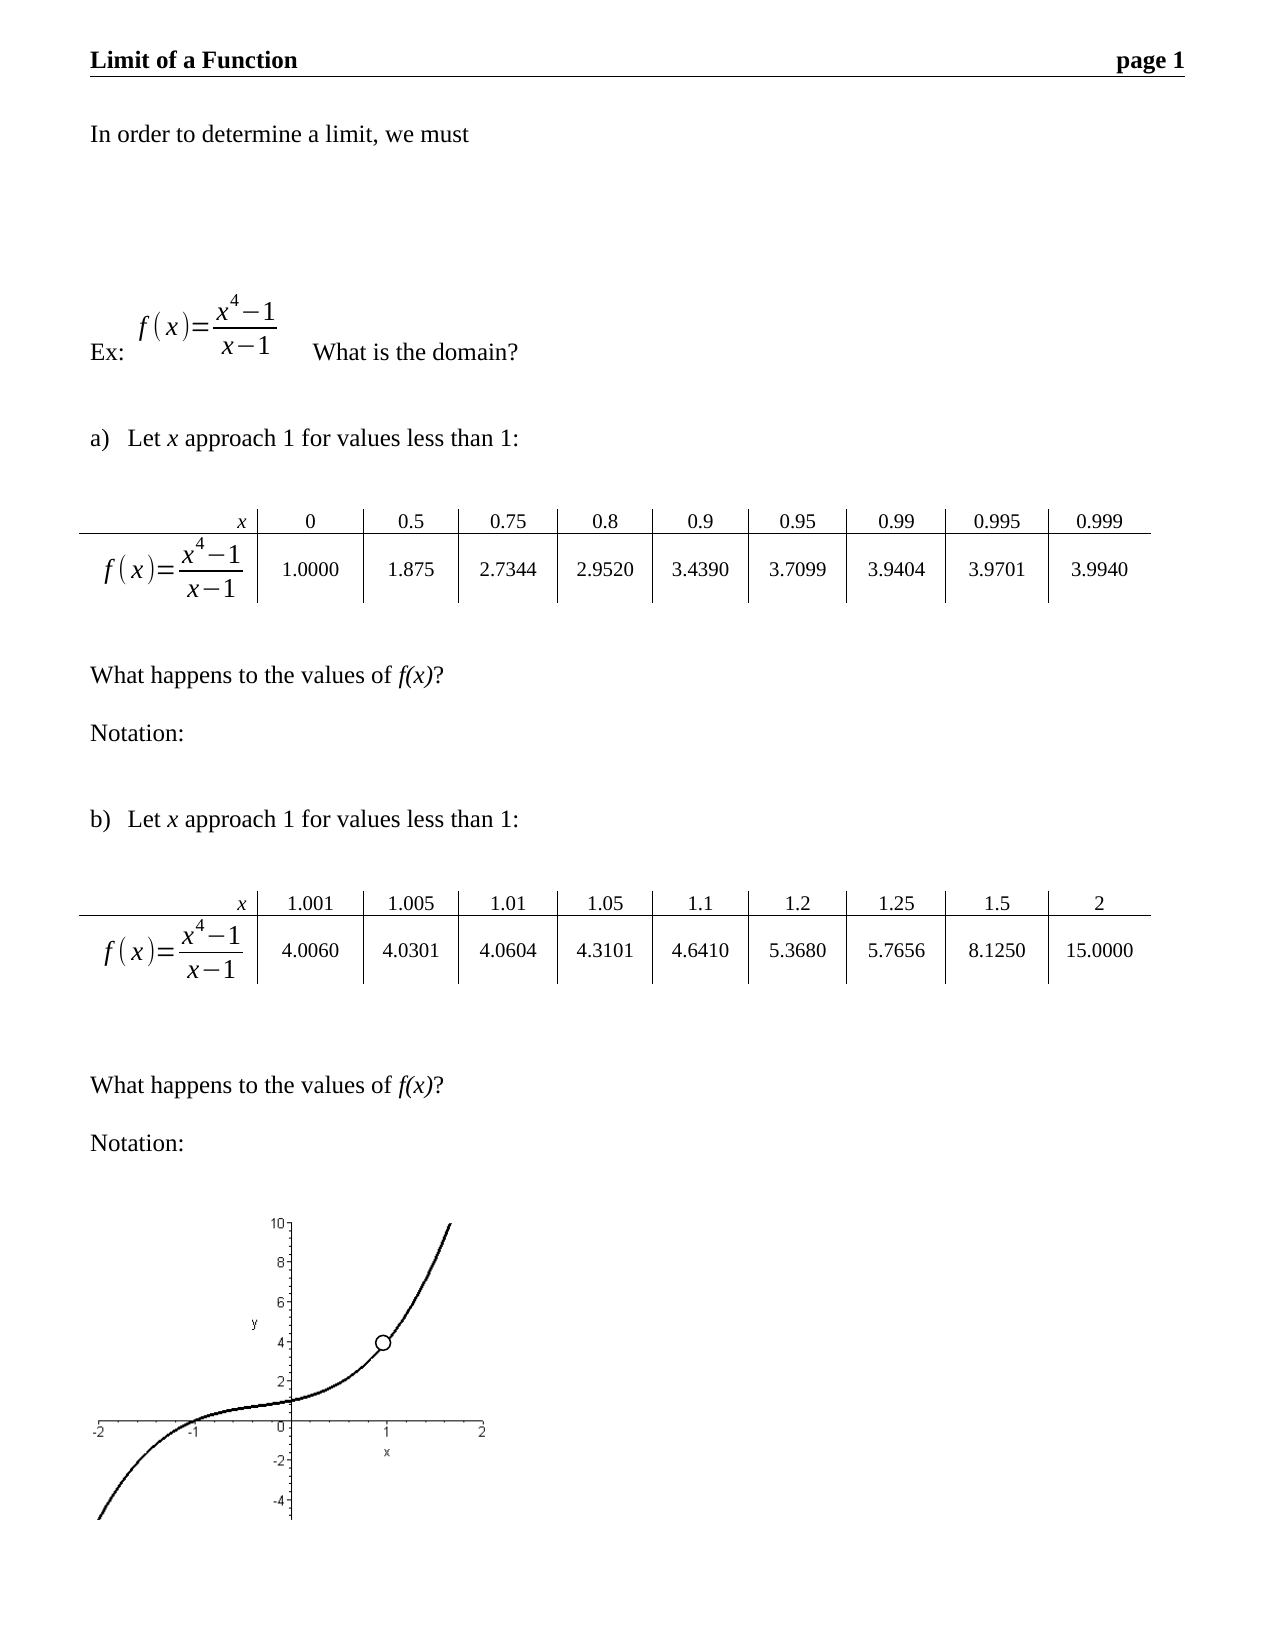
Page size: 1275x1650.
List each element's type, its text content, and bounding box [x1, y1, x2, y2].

table_cell 2.9520 [558, 534, 652, 603]
table_cell 4.3101 [558, 916, 652, 984]
table_cell 3.9940 [1049, 534, 1151, 603]
table_cell 5.7656 [847, 916, 945, 984]
table_cell 5.3680 [749, 916, 846, 984]
table_cell 3.9404 [847, 534, 945, 603]
text Ex: What is the domain? [90, 291, 1185, 365]
table_cell 15.0000 [1049, 916, 1151, 984]
table_cell [79, 534, 257, 603]
text What happens to the values of f(x)? [90, 1071, 1185, 1099]
table_header 1.001 [258, 891, 363, 914]
table_header 1.25 [847, 891, 945, 914]
table_header 0.8 [558, 509, 652, 533]
table_cell 2.7344 [459, 534, 557, 603]
text What happens to the values of f(x)? [90, 661, 1185, 689]
table_cell 1.875 [364, 534, 458, 603]
table_cell 3.7099 [749, 534, 846, 603]
table_cell 4.0604 [459, 916, 557, 984]
table_cell 8.1250 [946, 916, 1048, 984]
table_header 1.005 [364, 891, 458, 914]
text Notation: [90, 718, 1185, 747]
table_header 0.75 [459, 509, 557, 533]
text Notation: [90, 1128, 1185, 1157]
list Let x approach 1 for values less than 1: [90, 804, 1185, 833]
text In order to determine a limit, we must [90, 119, 1185, 147]
picture [90, 1214, 489, 1523]
table_header 0 [258, 509, 363, 533]
table_header 2 [1049, 891, 1151, 914]
table_cell 1.0000 [258, 534, 363, 603]
list Let x approach 1 for values less than 1: [90, 423, 1185, 452]
table_header 0.5 [364, 509, 458, 533]
table_cell 4.0060 [258, 916, 363, 984]
table_header 0.999 [1049, 509, 1151, 533]
table_cell 4.6410 [653, 916, 748, 984]
table_header x [79, 509, 257, 533]
table_header 1.1 [653, 891, 748, 914]
table_cell 3.4390 [653, 534, 748, 603]
table_header 0.995 [946, 509, 1048, 533]
table_cell 4.0301 [364, 916, 458, 984]
table_header 0.99 [847, 509, 945, 533]
table_header 1.2 [749, 891, 846, 914]
table_header 0.95 [749, 509, 846, 533]
table_cell 3.9701 [946, 534, 1048, 603]
table_header 1.5 [946, 891, 1048, 914]
table_header 0.9 [653, 509, 748, 533]
table_header 1.01 [459, 891, 557, 914]
table_header 1.05 [558, 891, 652, 914]
table_header x [79, 891, 257, 914]
table_cell [79, 916, 257, 984]
